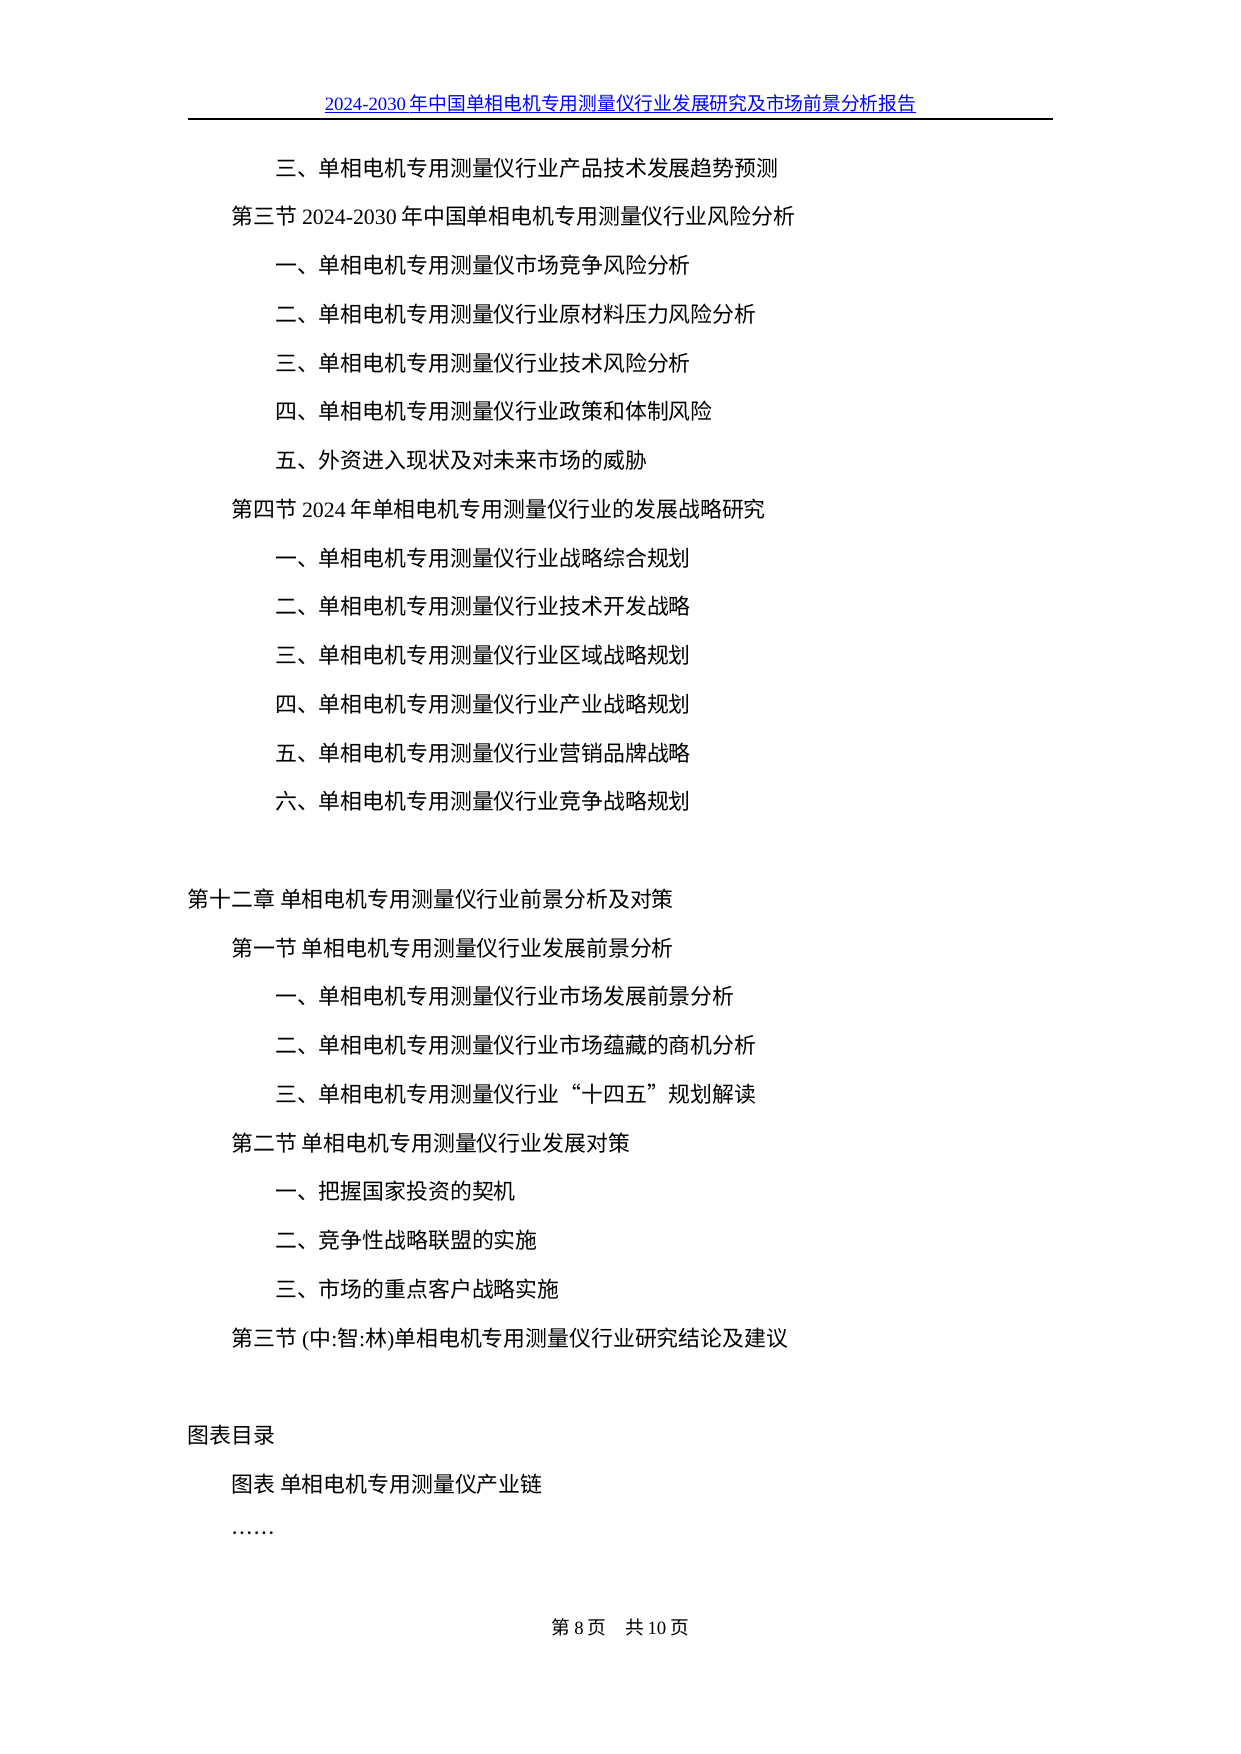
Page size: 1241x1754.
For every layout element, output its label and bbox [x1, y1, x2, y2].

text [187, 150, 1053, 1548]
